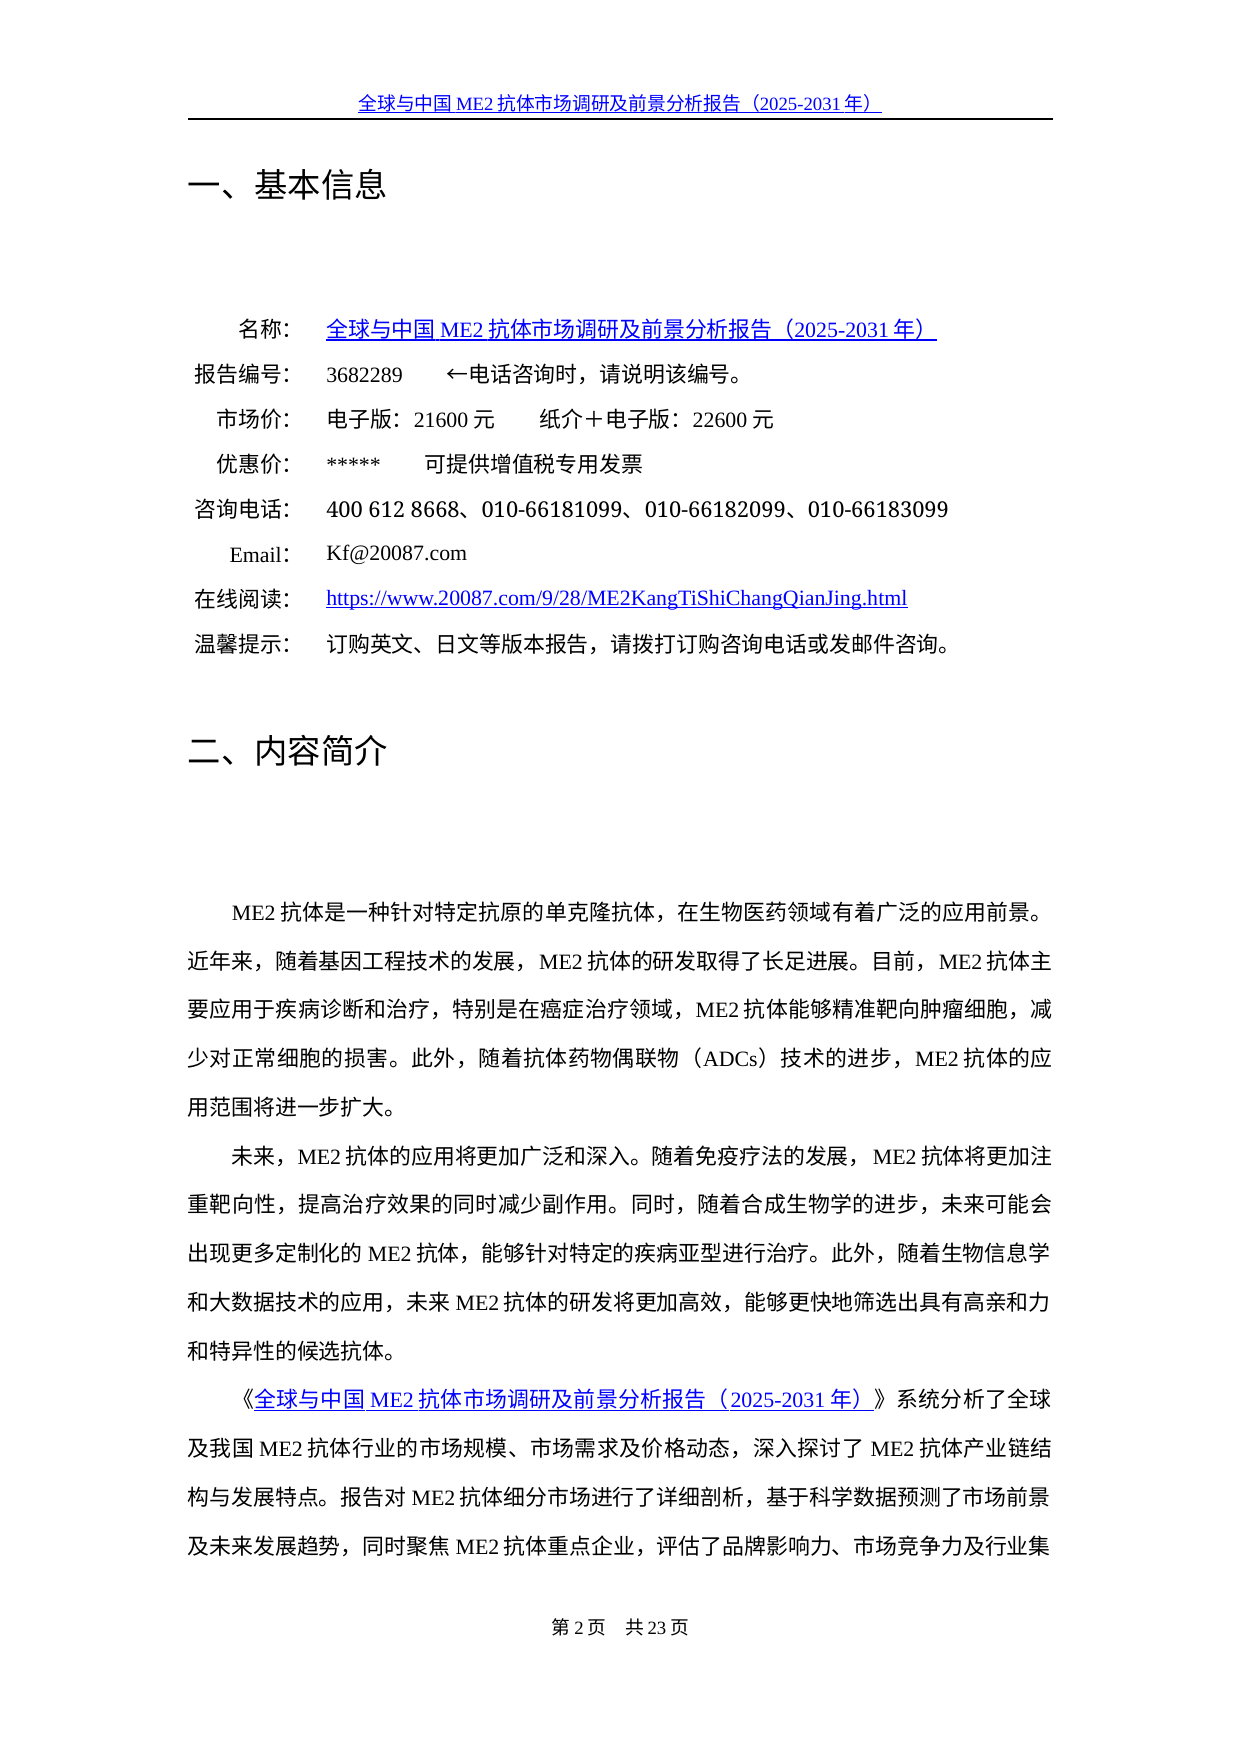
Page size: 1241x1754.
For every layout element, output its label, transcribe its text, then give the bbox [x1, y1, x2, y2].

table_cell 400 612 8668、010-66181099、010-66182099、010-66183099 [315, 492, 1073, 537]
table_cell 在线阅读： [167, 582, 315, 627]
table_cell 报告编号： [167, 357, 315, 402]
table_cell [315, 582, 1073, 627]
table_cell Email： [167, 537, 315, 582]
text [187, 894, 1053, 1561]
table_cell 3682289 ←电话咨询时，请说明该编号。 [315, 357, 1073, 402]
table_cell Kf@20087.com [315, 537, 1073, 582]
table_cell 温馨提示： [167, 627, 315, 672]
table_cell 咨询电话： [167, 492, 315, 537]
table_header 名称： [167, 312, 315, 357]
title 二、内容简介 [187, 717, 1053, 782]
table_cell 市场价： [167, 402, 315, 447]
table_cell 电子版：21600 元 纸介＋电子版：22600 元 [315, 402, 1073, 447]
table_header 全球与中国ME2抗体市场调研及前景分析报告（2025-2031年） [315, 312, 1073, 357]
table_cell 优惠价： [167, 447, 315, 492]
table_cell 订购英文、日文等版本报告，请拨打订购咨询电话或发邮件咨询。 [315, 627, 1073, 672]
table_cell ***** 可提供增值税专用发票 [315, 447, 1073, 492]
title 一、基本信息 [187, 150, 1053, 215]
